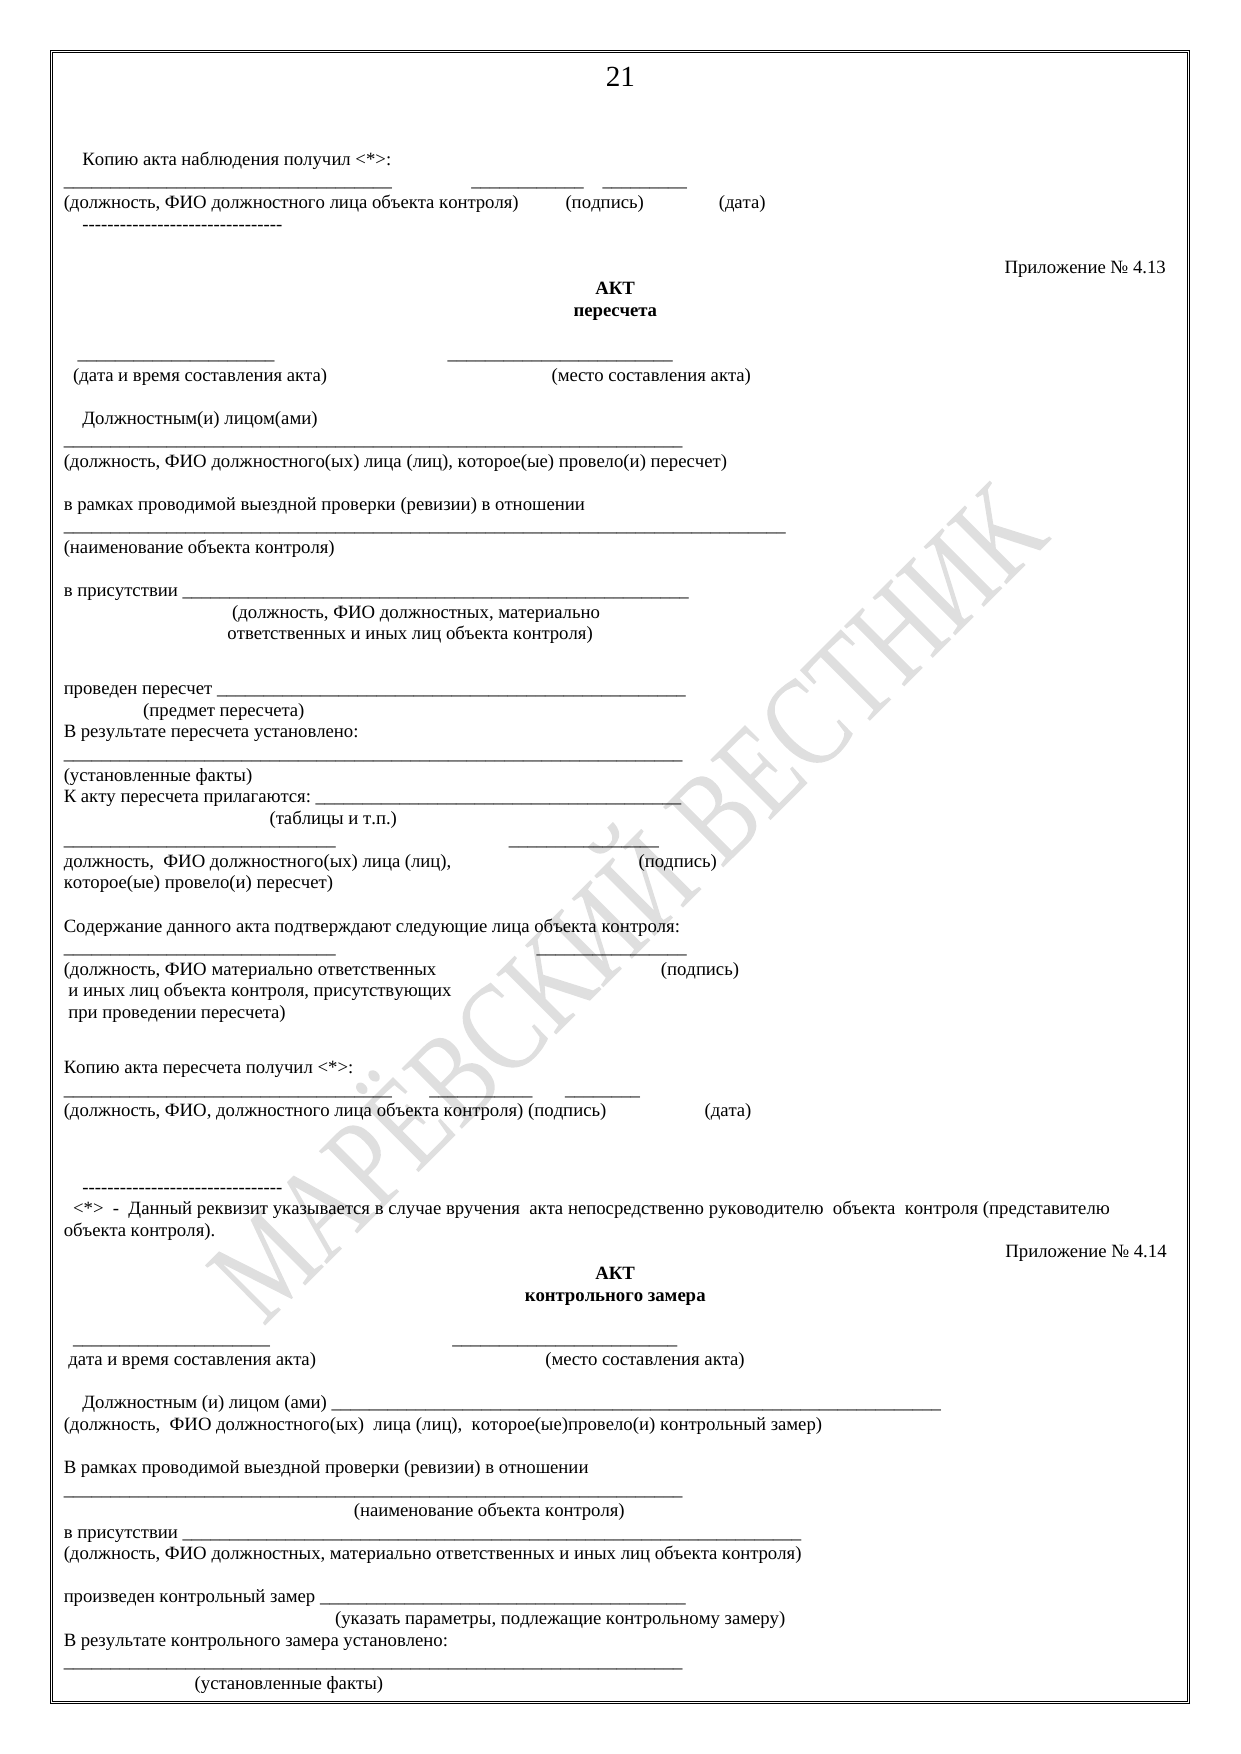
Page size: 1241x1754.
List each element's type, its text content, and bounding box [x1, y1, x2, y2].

text -------------------------------- [63, 1176, 1167, 1197]
text Копию акта наблюдения получил <*>: [63, 148, 1167, 169]
text (наименование объекта контроля) [63, 536, 1167, 557]
text (должность, ФИО, должностного лица объекта контроля) (подпись) (дата) [63, 1099, 1167, 1121]
text (должность, ФИО должностных, материально [63, 601, 1167, 622]
text __________________________________________________________________ [63, 1650, 1167, 1672]
text и иных лиц объекта контроля, присутствующих [63, 979, 1167, 1001]
text в присутствии ______________________________________________________ [63, 579, 1167, 601]
text ___________________________________ ___________ ________ [63, 1077, 1167, 1099]
text АКТ [63, 1262, 1167, 1283]
text Копию акта пересчета получил <*>: [63, 1056, 1167, 1077]
text (установленные факты) [63, 1672, 1167, 1693]
text дата и время составления акта) (место составления акта) [63, 1348, 1167, 1370]
text проведен пересчет __________________________________________________ [63, 677, 1167, 699]
text (должность, ФИО материально ответственных (подпись) [63, 958, 1167, 979]
text В результате контрольного замера установлено: [63, 1628, 1167, 1650]
text _____________________ ________________________ [63, 342, 1167, 363]
text (предмет пересчета) [63, 699, 1167, 720]
text _____________________________ ________________ [63, 828, 1167, 850]
text в рамках проводимой выездной проверки (ревизии) в отношении _____________________________________________________________________________ [63, 493, 1167, 536]
text произведен контрольный замер _______________________________________ [63, 1585, 1167, 1607]
text _____________________________ ________________ [63, 936, 1167, 958]
text АКТ [63, 277, 1167, 299]
text (таблицы и т.п.) [63, 807, 1167, 828]
text пересчета [63, 299, 1167, 320]
text Содержание данного акта подтверждают следующие лица объекта контроля: [63, 914, 1167, 936]
text К акту пересчета прилагаются: _______________________________________ [63, 785, 1167, 807]
text _____________________ ________________________ [63, 1327, 1167, 1348]
text В рамках проводимой выездной проверки (ревизии) в отношении [63, 1456, 1167, 1477]
text (дата и время составления акта) (место составления акта) [63, 363, 1167, 385]
text В результате пересчета установлено: [63, 720, 1167, 742]
text Должностным(и) лицом(ами) [63, 407, 1167, 428]
text (установленные факты) [63, 763, 1167, 785]
text __________________________________________________________________ [63, 742, 1167, 763]
text (должность, ФИО должностного(ых) лица (лиц), которое(ые) провело(и) пересчет) [63, 450, 1167, 471]
text (указать параметры, подлежащие контрольному замеру) [63, 1607, 1167, 1628]
text Должностным (и) лицом (ами) _________________________________________________________________ [63, 1391, 1167, 1413]
text ___________________________________ ____________ _________ [63, 169, 1167, 191]
text Приложение № 4.13 [63, 256, 1167, 277]
text __________________________________________________________________ [63, 428, 1167, 450]
text (наименование объекта контроля) [63, 1499, 1167, 1521]
text должность, ФИО должностного(ых) лица (лиц), (подпись) [63, 850, 1167, 871]
text при проведении пересчета) [63, 1001, 1167, 1022]
text контрольного замера [63, 1283, 1167, 1305]
text ответственных и иных лиц объекта контроля) [63, 622, 1167, 644]
text в присутствии __________________________________________________________________ [63, 1521, 1167, 1542]
text (должность, ФИО должностного лица объекта контроля) (подпись) (дата) [63, 191, 1167, 212]
text <*> - Данный реквизит указывается в случае вручения акта непосредственно руководителю объекта контроля (представителю объекта контроля). [63, 1197, 1167, 1240]
text __________________________________________________________________ [63, 1477, 1167, 1499]
text Приложение № 4.14 [63, 1240, 1167, 1262]
text которое(ые) провело(и) пересчет) [63, 871, 1167, 893]
text (должность, ФИО должностного(ых) лица (лиц), которое(ые)провело(и) контрольный замер) [63, 1413, 1167, 1434]
text -------------------------------- [63, 212, 1167, 234]
text (должность, ФИО должностных, материально ответственных и иных лиц объекта контроля) [63, 1542, 1167, 1564]
